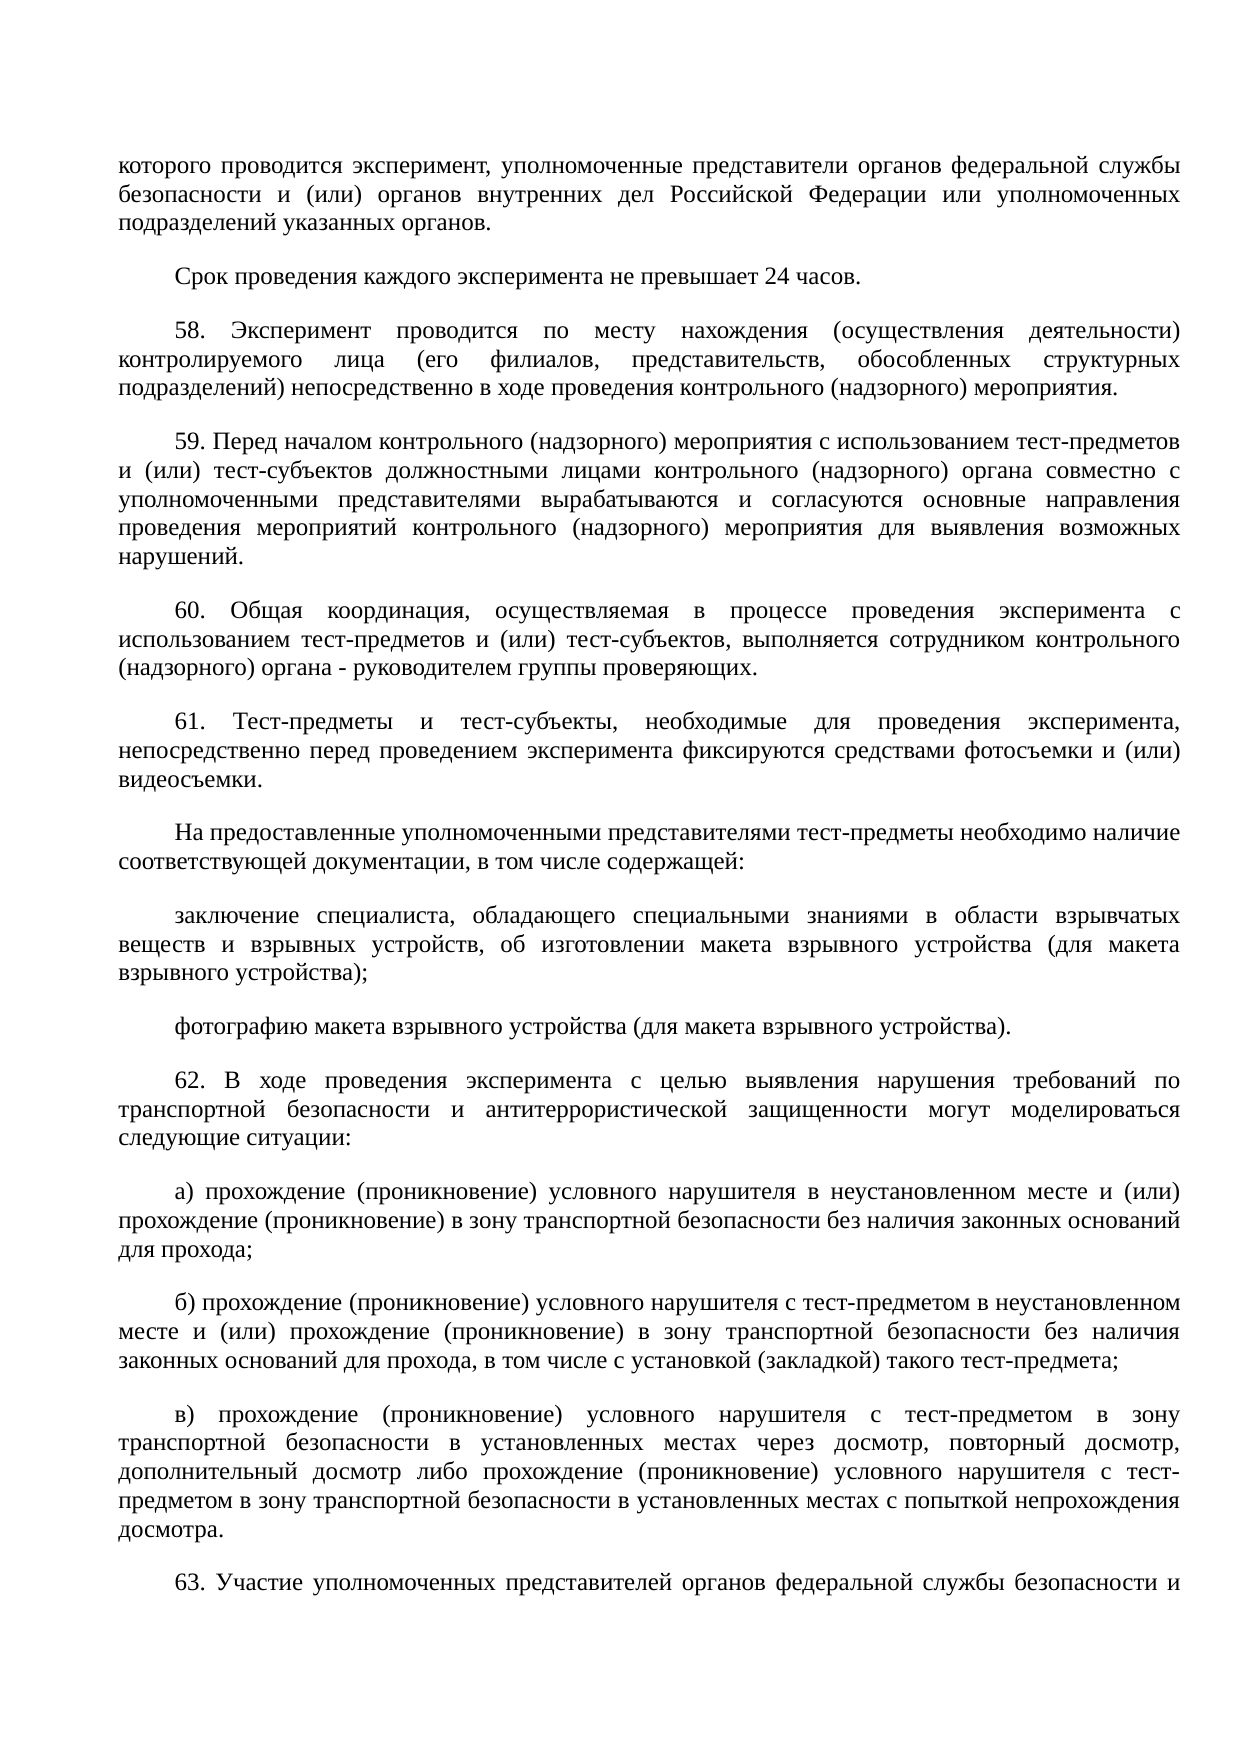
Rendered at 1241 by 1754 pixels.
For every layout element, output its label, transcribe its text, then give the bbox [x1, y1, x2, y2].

text 58. Эксперимент проводится по месту нахождения (осуществления деятельности) контролируемого лица (его филиалов, представительств, обособленных структурных подразделений) непосредственно в ходе проведения контрольного (надзорного) мероприятия. [118, 315, 1181, 401]
text б) прохождение (проникновение) условного нарушителя с тест-предметом в неустановленном месте и (или) прохождение (проникновение) в зону транспортной безопасности без наличия законных оснований для прохода, в том числе с установкой (закладкой) такого тест-предмета; [118, 1287, 1181, 1374]
text 60. Общая координация, осуществляемая в процессе проведения эксперимента с использованием тест-предметов и (или) тест-субъектов, выполняется сотрудником контрольного (надзорного) органа - руководителем группы проверяющих. [118, 595, 1181, 681]
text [118, 150, 1181, 236]
text заключение специалиста, обладающего специальными знаниями в области взрывчатых веществ и взрывных устройств, об изготовлении макета взрывного устройства (для макета взрывного устройства); [118, 900, 1181, 986]
text Срок проведения каждого эксперимента не превышает 24 часов. [118, 261, 1181, 290]
text 62. В ходе проведения эксперимента с целью выявления нарушения требований по транспортной безопасности и антитеррористической защищенности могут моделироваться следующие ситуации: [118, 1065, 1181, 1151]
text На предоставленные уполномоченными представителями тест-предметы необходимо наличие соответствующей документации, в том числе содержащей: [118, 817, 1181, 875]
text а) прохождение (проникновение) условного нарушителя в неустановленном месте и (или) прохождение (проникновение) в зону транспортной безопасности без наличия законных оснований для прохода; [118, 1176, 1181, 1262]
text 59. Перед началом контрольного (надзорного) мероприятия с использованием тест-предметов и (или) тест-субъектов должностными лицами контрольного (надзорного) органа совместно с уполномоченными представителями вырабатываются и согласуются основные направления проведения мероприятий контрольного (надзорного) мероприятия для выявления возможных нарушений. [118, 426, 1181, 570]
text фотографию макета взрывного устройства (для макета взрывного устройства). [118, 1011, 1181, 1040]
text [118, 1567, 1181, 1596]
text в) прохождение (проникновение) условного нарушителя с тест-предметом в зону транспортной безопасности в установленных местах через досмотр, повторный досмотр, дополнительный досмотр либо прохождение (проникновение) условного нарушителя с тест-предметом в зону транспортной безопасности в установленных местах с попыткой непрохождения досмотра. [118, 1399, 1181, 1542]
text 61. Тест-предметы и тест-субъекты, необходимые для проведения эксперимента, непосредственно перед проведением эксперимента фиксируются средствами фотосъемки и (или) видеосъемки. [118, 706, 1181, 792]
